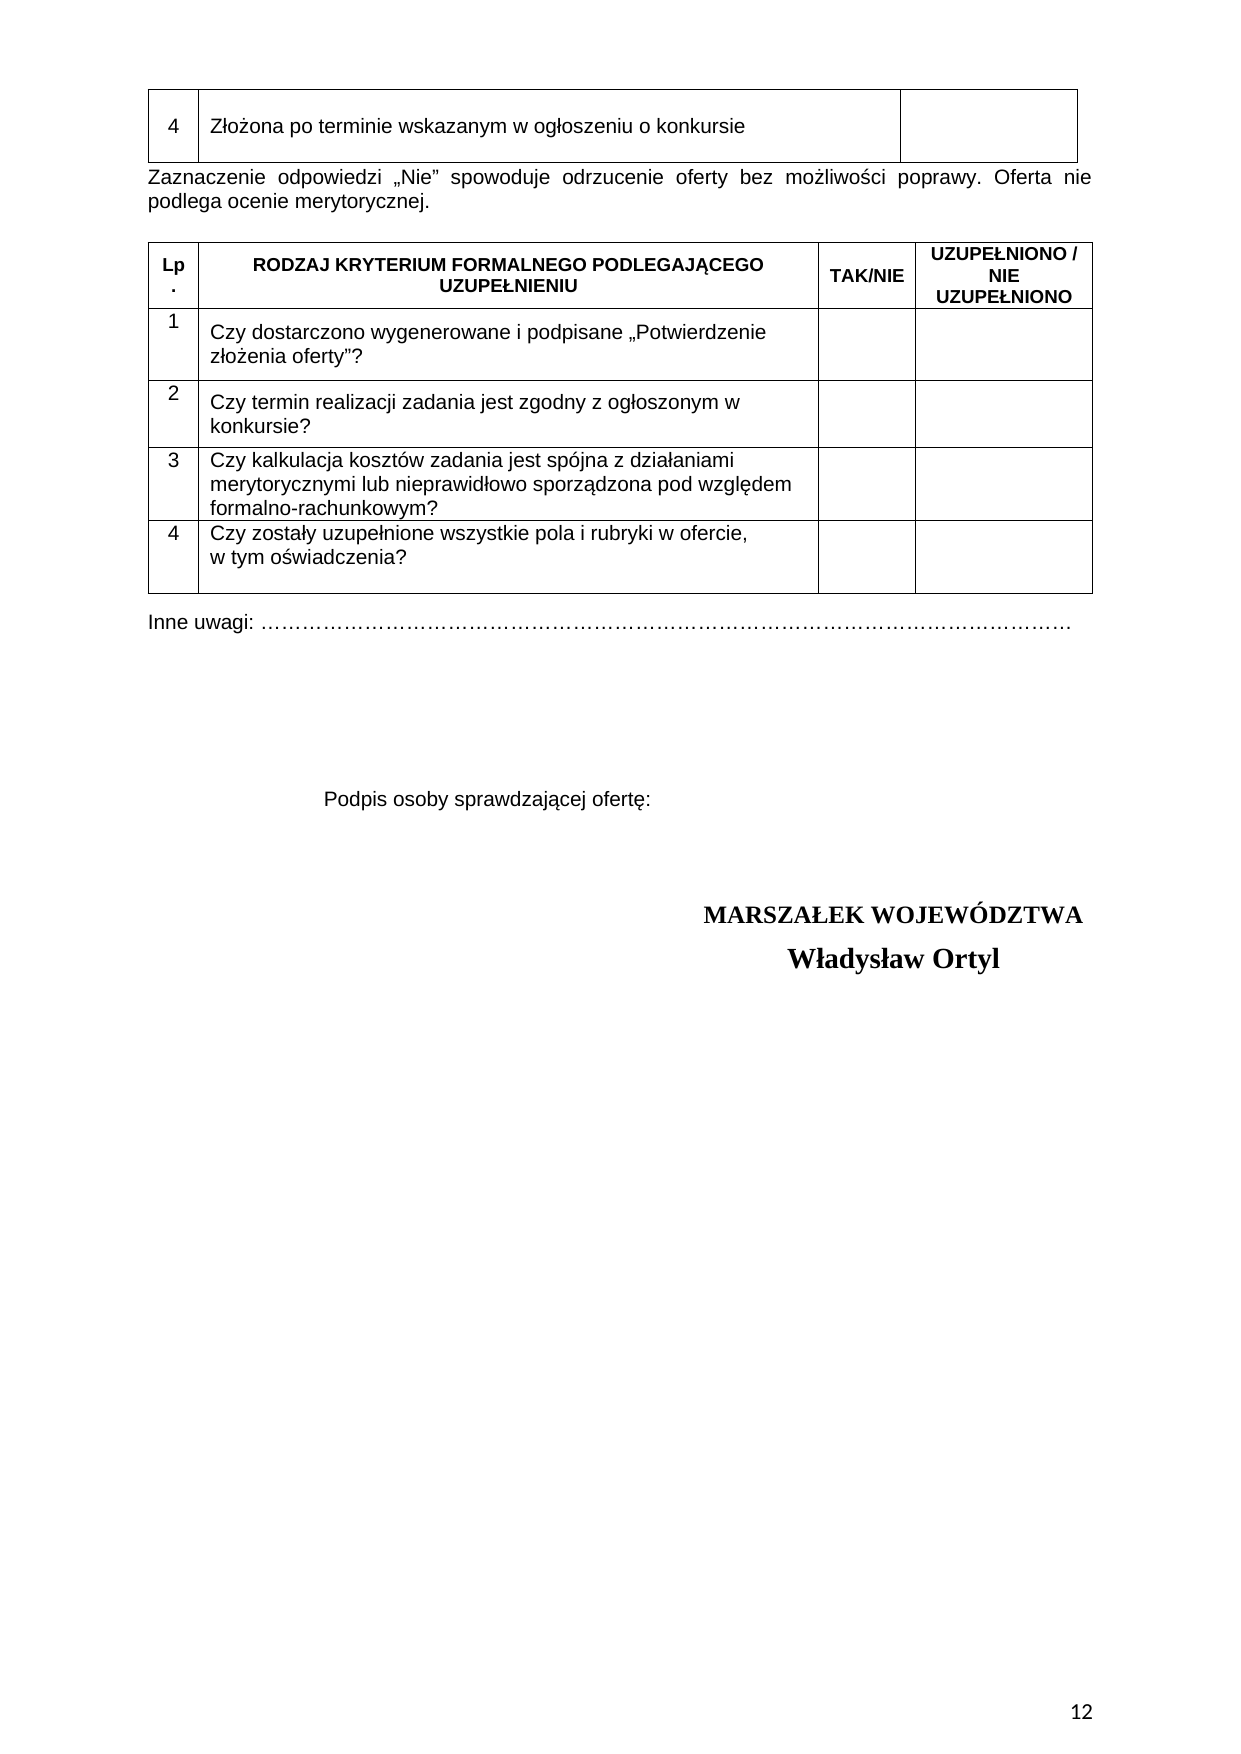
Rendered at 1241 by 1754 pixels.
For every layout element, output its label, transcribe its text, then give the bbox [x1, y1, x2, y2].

table_cell Czy dostarczono wygenerowane i podpisane „Potwierdzenie złożenia oferty”? [199, 309, 818, 379]
table_cell [819, 521, 915, 592]
text MARSZAŁEK WOJEWÓDZTWA [694, 900, 1093, 928]
table_header RODZAJ KRYTERIUM FORMALNEGO PODLEGAJĄCEGO UZUPEŁNIENIU [199, 243, 818, 307]
table_header TAK/NIE [819, 243, 915, 307]
table_cell Czy termin realizacji zadania jest zgodny z ogłoszonym w konkursie? [199, 381, 818, 447]
table_cell 3 [149, 448, 198, 519]
table_cell 4 [149, 521, 198, 592]
table_cell [916, 521, 1092, 592]
table_cell [819, 381, 915, 447]
text Zaznaczenie odpowiedzi „Nie” spowoduje odrzucenie oferty bez możliwości poprawy. Oferta nie podlega ocenie merytorycznej. [148, 165, 1093, 213]
table_cell Złożona po terminie wskazanym w ogłoszeniu o konkursie [199, 90, 900, 162]
table_cell 1 [149, 309, 198, 379]
table_cell Czy kalkulacja kosztów zadania jest spójna z działaniami merytorycznymi lub nieprawidłowo sporządzona pod względem formalno-rachunkowym? [199, 448, 818, 519]
text Władysław Ortyl [694, 941, 1093, 974]
table_cell [916, 448, 1092, 519]
text Podpis osoby sprawdzającej ofertę: [148, 785, 827, 812]
table_cell 4 [149, 90, 198, 162]
table_cell [819, 309, 915, 379]
table_cell [819, 448, 915, 519]
table_cell [916, 381, 1092, 447]
table_header UZUPEŁNIONO / NIE UZUPEŁNIONO [916, 243, 1092, 307]
table_header Lp. [149, 243, 198, 307]
text Inne uwagi: ……………………………………………………………………………………………………… [148, 606, 1093, 635]
table_cell [901, 90, 1077, 162]
table_cell 2 [149, 381, 198, 447]
table_cell [916, 309, 1092, 379]
table_cell Czy zostały uzupełnione wszystkie pola i rubryki w ofercie, w tym oświadczenia? [199, 521, 818, 592]
